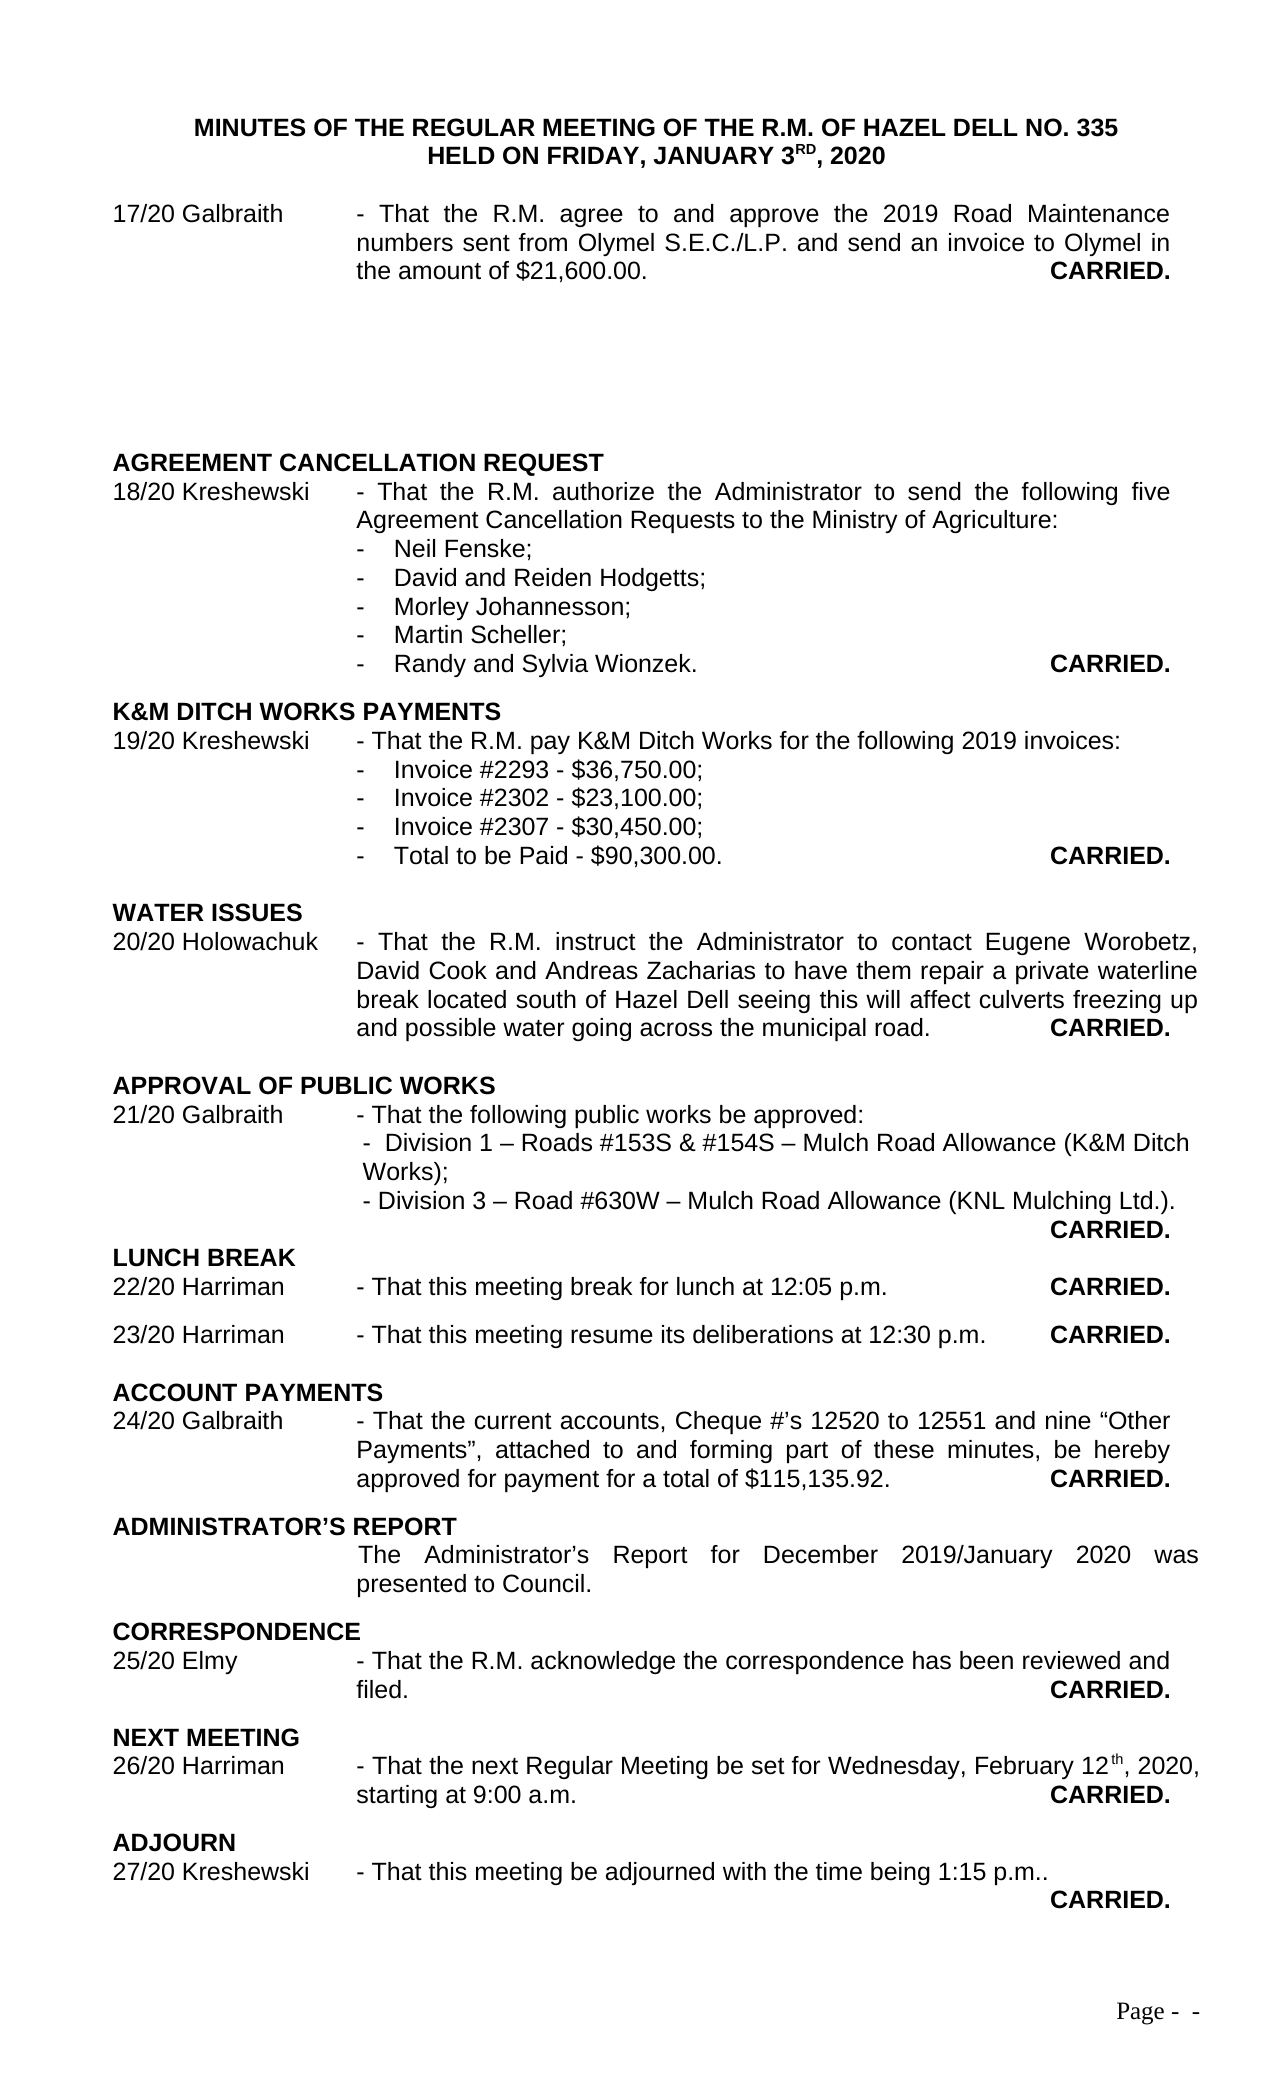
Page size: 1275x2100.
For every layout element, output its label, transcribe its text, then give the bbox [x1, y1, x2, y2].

text - Division 1 – Roads #153S & #154S – Mulch Road Allowance (K&M Ditch Works); [362, 1128, 1200, 1186]
list Total to be Paid - $90,300.00. CARRIED. [356, 841, 1200, 869]
text ACCOUNT PAYMENTS [112, 1377, 1172, 1406]
list Invoice #2302 - $23,100.00; [356, 783, 1200, 812]
text 18/20 Kreshewski - That the R.M. authorize the Administrator to send the following five Agreement Cancellation Requests to the Ministry of Agriculture: [112, 477, 1172, 534]
text NEXT MEETING [112, 1722, 1200, 1751]
text CARRIED. [112, 1214, 1200, 1243]
text 21/20 Galbraith - That the following public works be approved: [112, 1099, 1200, 1128]
text LUNCH BREAK [112, 1243, 1172, 1272]
text The Administrator’s Report for December 2019/January 2020 was presented to Council. [356, 1540, 1200, 1598]
list Martin Scheller; [356, 620, 1172, 649]
text 25/20 Elmy - That the R.M. acknowledge the correspondence has been reviewed and filed. CARRIED. [112, 1646, 1172, 1703]
list Invoice #2307 - $30,450.00; [356, 812, 1200, 841]
text 20/20 Holowachuk - That the R.M. instruct the Administrator to contact Eugene Worobetz, David Cook and Andreas Zacharias to have them repair a private waterline break located south of Hazel Dell seeing this will affect culverts freezing up and possible water going across the municipal road. CARRIED. [112, 927, 1200, 1042]
list Neil Fenske; [356, 534, 1172, 563]
text 27/20 Kreshewski - That this meeting be adjourned with the time being 1:15 p.m.. [112, 1857, 1200, 1885]
text AGREEMENT CANCELLATION REQUEST [112, 448, 1172, 477]
text - Division 3 – Road #630W – Mulch Road Allowance (KNL Mulching Ltd.). [362, 1186, 1200, 1214]
text ADJOURN [112, 1828, 1200, 1857]
list Morley Johannesson; [356, 592, 1172, 620]
list Randy and Sylvia Wionzek. CARRIED. [356, 649, 1172, 678]
text 17/20 Galbraith - That the R.M. agree to and approve the 2019 Road Maintenance numbers sent from Olymel S.E.C./L.P. and send an invoice to Olymel in the amount of $21,600.00. CARRIED. [112, 199, 1172, 285]
text WATER ISSUES [112, 898, 1200, 927]
text 26/20 Harriman - That the next Regular Meeting be set for Wednesday, February 12th, 2020, starting at 9:00 a.m. CARRIED. [112, 1751, 1200, 1809]
list David and Reiden Hodgetts; [356, 563, 1172, 592]
text 24/20 Galbraith - That the current accounts, Cheque #’s 12520 to 12551 and nine “Other Payments”, attached to and forming part of these minutes, be hereby approved for payment for a total of $115,135.92. CARRIED. [112, 1406, 1172, 1492]
text 22/20 Harriman - That this meeting break for lunch at 12:05 p.m. CARRIED. [112, 1272, 1172, 1301]
text APPROVAL OF PUBLIC WORKS [112, 1071, 1200, 1099]
text ADMINISTRATOR’S REPORT [112, 1512, 1200, 1540]
text CARRIED. [112, 1885, 1200, 1914]
text 23/20 Harriman - That this meeting resume its deliberations at 12:30 p.m. CARRIED. [112, 1320, 1172, 1349]
text CORRESPONDENCE [112, 1617, 1172, 1646]
text 19/20 Kreshewski - That the R.M. pay K&M Ditch Works for the following 2019 invoices: [112, 726, 1200, 754]
text K&M DITCH WORKS PAYMENTS [112, 697, 1200, 726]
list Invoice #2293 - $36,750.00; [356, 754, 1200, 783]
